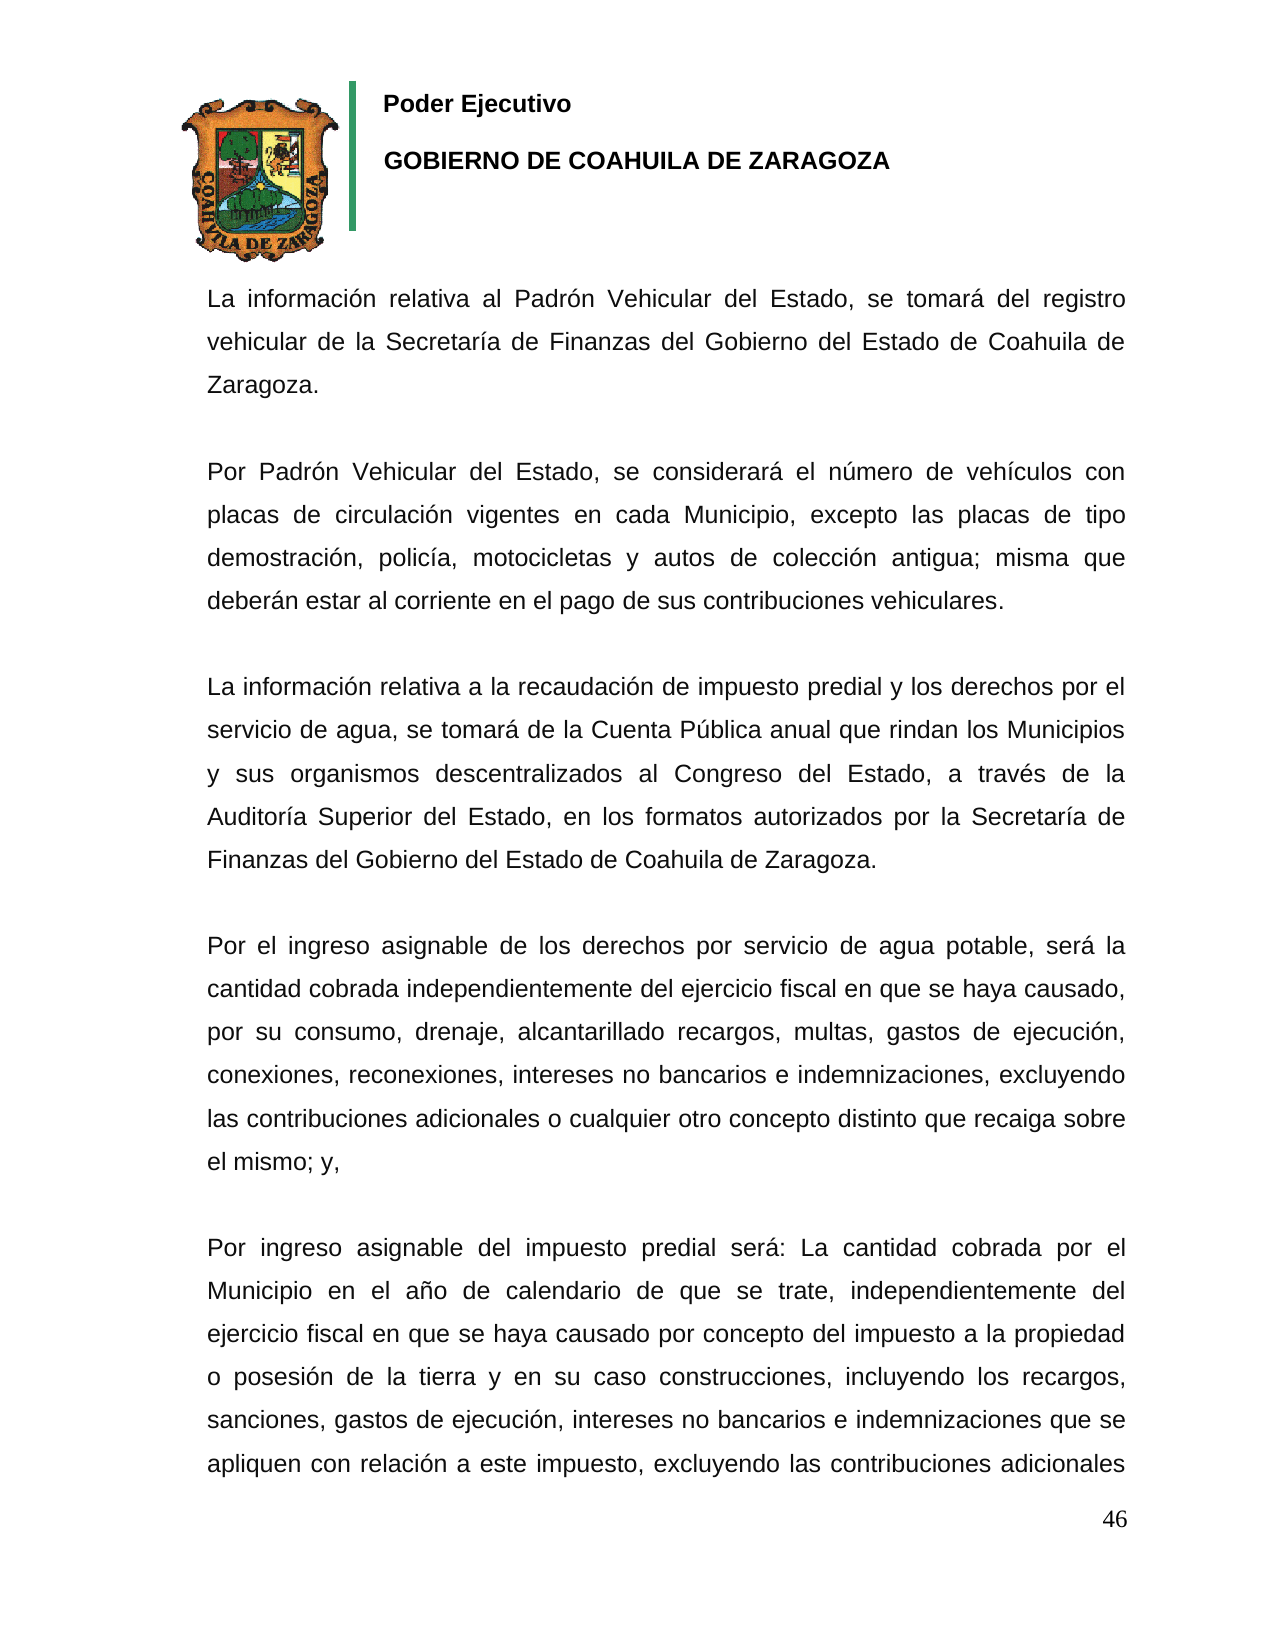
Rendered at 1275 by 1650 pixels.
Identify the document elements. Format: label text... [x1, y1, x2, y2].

picture [176, 88, 346, 268]
text Por Padrón Vehicular del Estado, se considerará el número de vehículos con placas de circulación vigentes en cada Municipio, excepto las placas de tipo demostración, policía, motocicletas y autos de colección antigua; misma que deberán estar al corriente en el pago de sus contribuciones vehiculares. [207, 457, 1127, 615]
text La información relativa al Padrón Vehicular del Estado, se tomará del registro vehicular de la Secretaría de Finanzas del Gobierno del Estado de Coahuila de Zaragoza. [207, 284, 1127, 399]
text La información relativa a la recaudación de impuesto predial y los derechos por el servicio de agua, se tomará de la Cuenta Pública anual que rindan los Municipios y sus organismos descentralizados al Congreso del Estado, a través de la Auditoría Superior del Estado, en los formatos autorizados por la Secretaría de Finanzas del Gobierno del Estado de Coahuila de Zaragoza. [207, 672, 1127, 874]
text Por el ingreso asignable de los derechos por servicio de agua potable, será la cantidad cobrada independientemente del ejercicio fiscal en que se haya causado, por su consumo, drenaje, alcantarillado recargos, multas, gastos de ejecución, conexiones, reconexiones, intereses no bancarios e indemnizaciones, excluyendo las contribuciones adicionales o cualquier otro concepto distinto que recaiga sobre el mismo; y, [207, 931, 1127, 1176]
